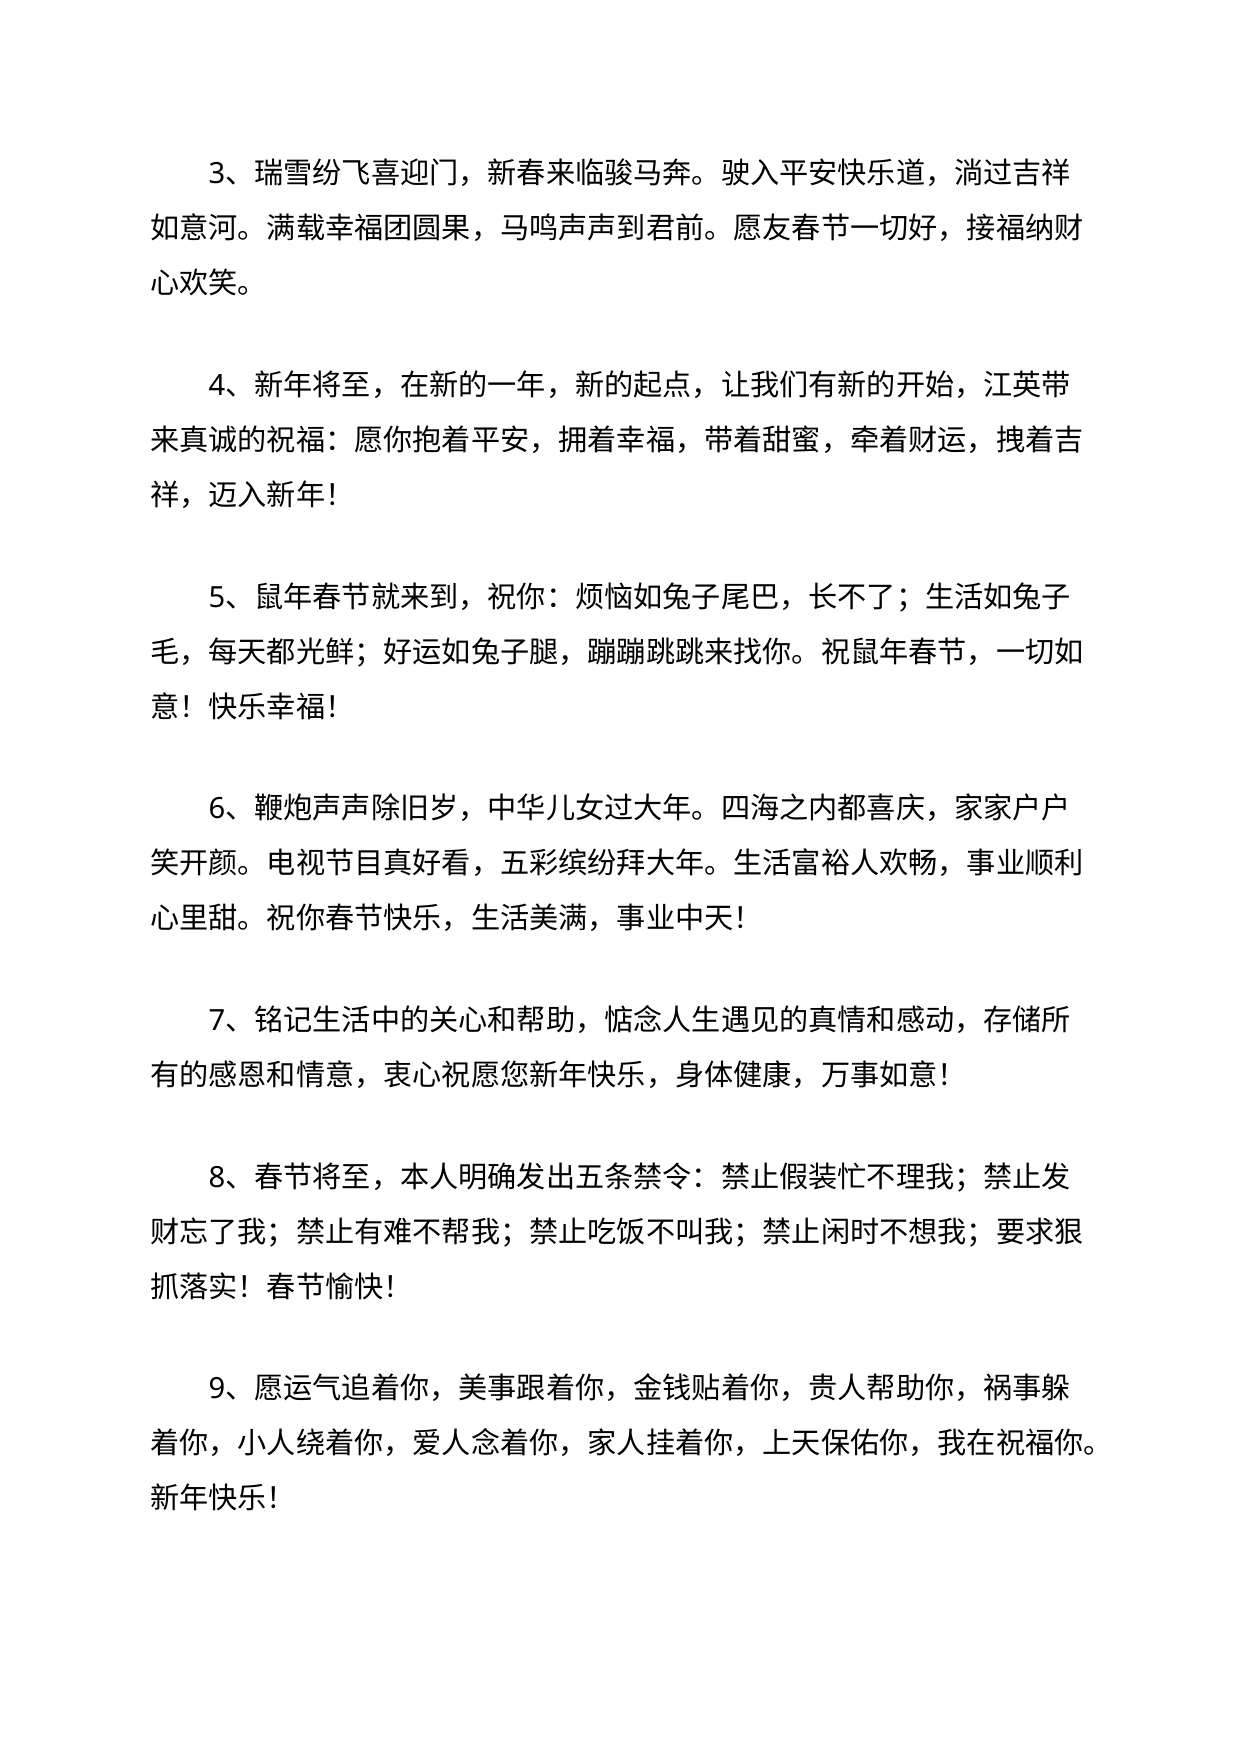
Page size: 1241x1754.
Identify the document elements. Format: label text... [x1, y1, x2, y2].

text 9、愿运气追着你，美事跟着你，金钱贴着你，贵人帮助你，祸事躲着你，小人绕着你，爱人念着你，家人挂着你，上天保佑你，我在祝福你。新年快乐！ [150, 1365, 1090, 1517]
text 8、春节将至，本人明确发出五条禁令：禁止假装忙不理我；禁止发财忘了我；禁止有难不帮我；禁止吃饭不叫我；禁止闲时不想我；要求狠抓落实！春节愉快！ [150, 1153, 1090, 1306]
text 3、瑞雪纷飞喜迎门，新春来临骏马奔。驶入平安快乐道，淌过吉祥如意河。满载幸福团圆果，马鸣声声到君前。愿友春节一切好，接福纳财心欢笑。 [150, 150, 1090, 302]
text 4、新年将至，在新的一年，新的起点，让我们有新的开始，江英带来真诚的祝福：愿你抱着平安，拥着幸福，带着甜蜜，牵着财运，拽着吉祥，迈入新年！ [150, 362, 1090, 514]
text 7、铭记生活中的关心和帮助，惦念人生遇见的真情和感动，存储所有的感恩和情意，衷心祝愿您新年快乐，身体健康，万事如意！ [150, 997, 1090, 1094]
text 6、鞭炮声声除旧岁，中华儿女过大年。四海之内都喜庆，家家户户笑开颜。电视节目真好看，五彩缤纷拜大年。生活富裕人欢畅，事业顺利心里甜。祝你春节快乐，生活美满，事业中天！ [150, 785, 1090, 937]
text 5、鼠年春节就来到，祝你：烦恼如兔子尾巴，长不了；生活如兔子毛，每天都光鲜；好运如兔子腿，蹦蹦跳跳来找你。祝鼠年春节，一切如意！快乐幸福！ [150, 573, 1090, 726]
